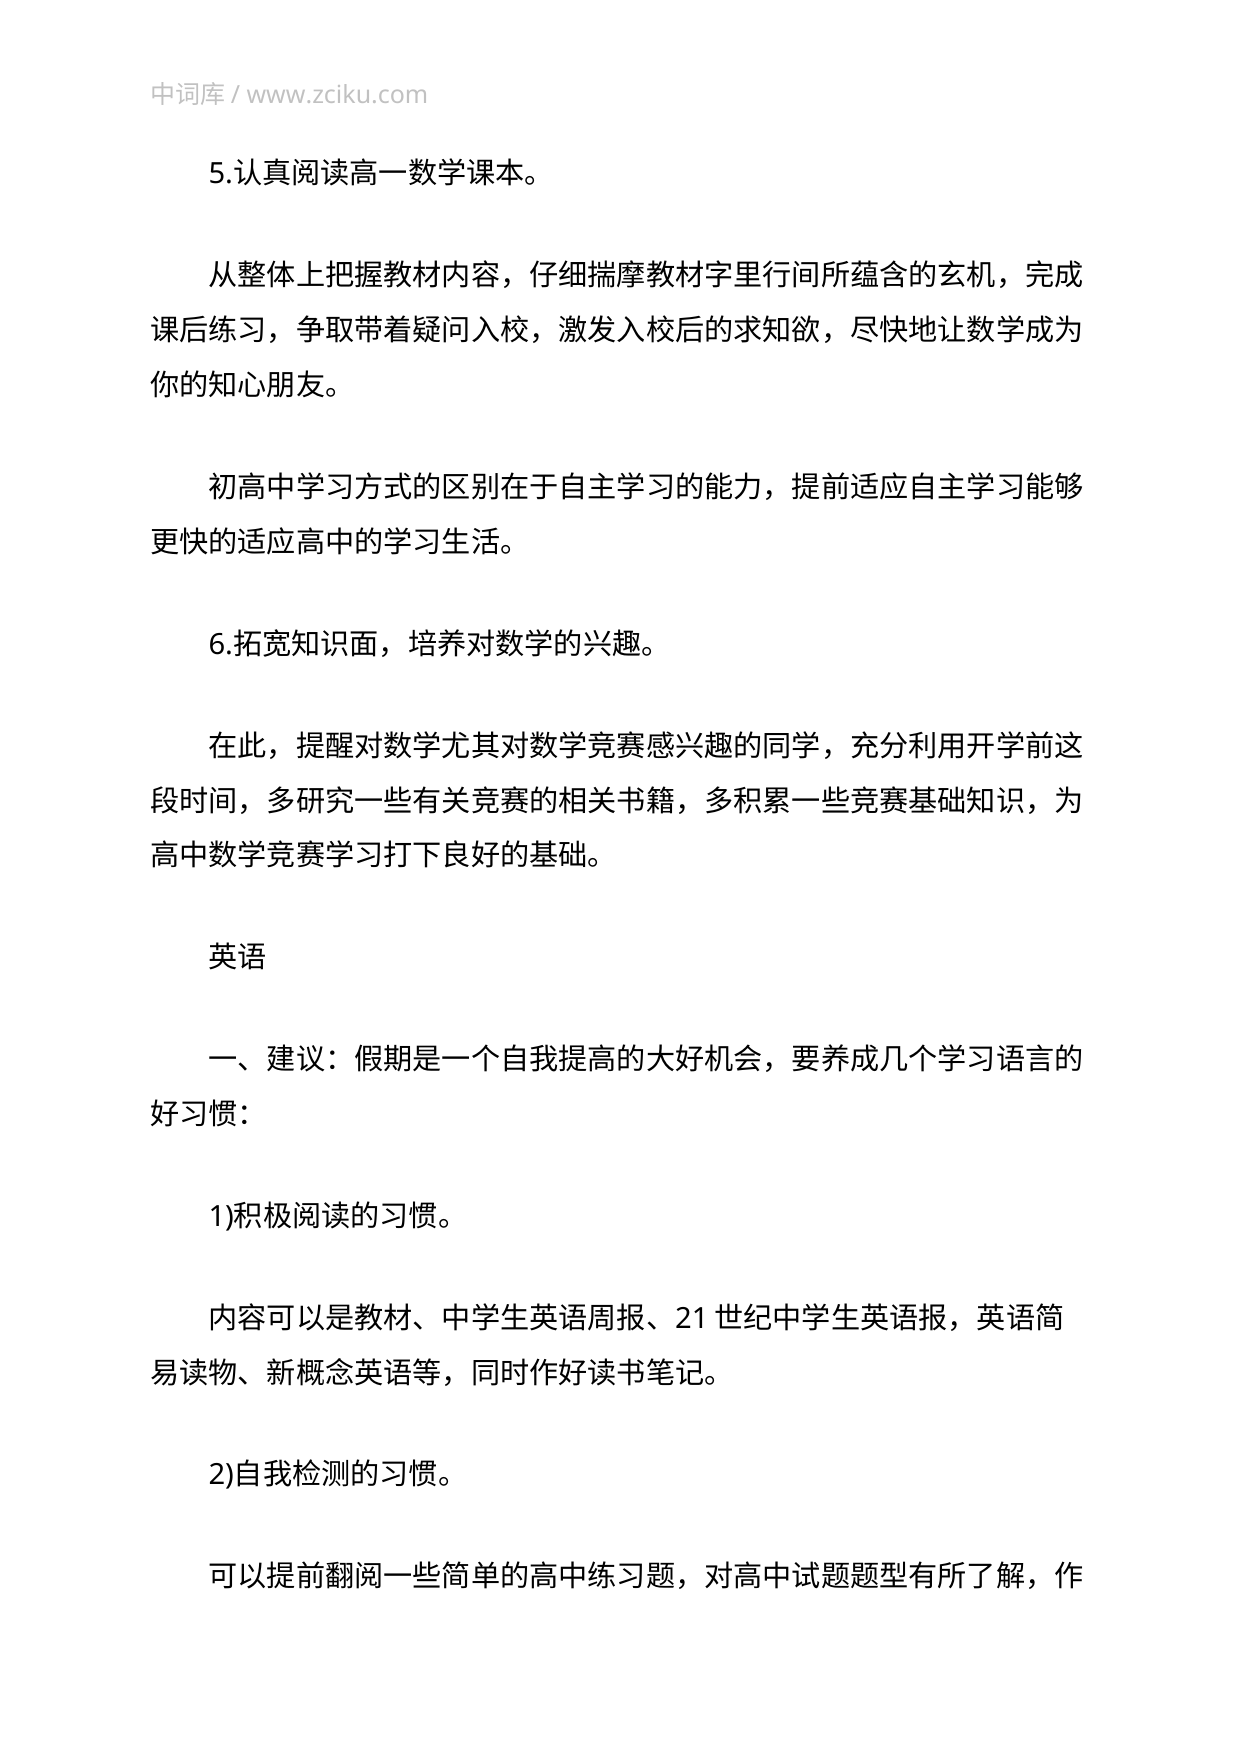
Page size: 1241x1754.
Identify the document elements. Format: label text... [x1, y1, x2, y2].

text 在此，提醒对数学尤其对数学竞赛感兴趣的同学，充分利用开学前这段时间，多研究一些有关竞赛的相关书籍，多积累一些竞赛基础知识，为高中数学竞赛学习打下良好的基础。 [150, 722, 1090, 874]
text 5.认真阅读高一数学课本。 [150, 150, 1090, 192]
text 英语 [150, 934, 1090, 976]
text 6.拓宽知识面，培养对数学的兴趣。 [150, 620, 1090, 663]
text 1)积极阅读的习惯。 [150, 1192, 1090, 1234]
text 2)自我检测的习惯。 [150, 1451, 1090, 1493]
text 一、建议：假期是一个自我提高的大好机会，要养成几个学习语言的好习惯： [150, 1036, 1090, 1133]
text 初高中学习方式的区别在于自主学习的能力，提前适应自主学习能够更快的适应高中的学习生活。 [150, 463, 1090, 561]
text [150, 1553, 1090, 1595]
text 从整体上把握教材内容，仔细揣摩教材字里行间所蕴含的玄机，完成课后练习，争取带着疑问入校，激发入校后的求知欲，尽快地让数学成为你的知心朋友。 [150, 252, 1090, 404]
text 内容可以是教材、中学生英语周报、21世纪中学生英语报，英语简易读物、新概念英语等，同时作好读书笔记。 [150, 1294, 1090, 1391]
